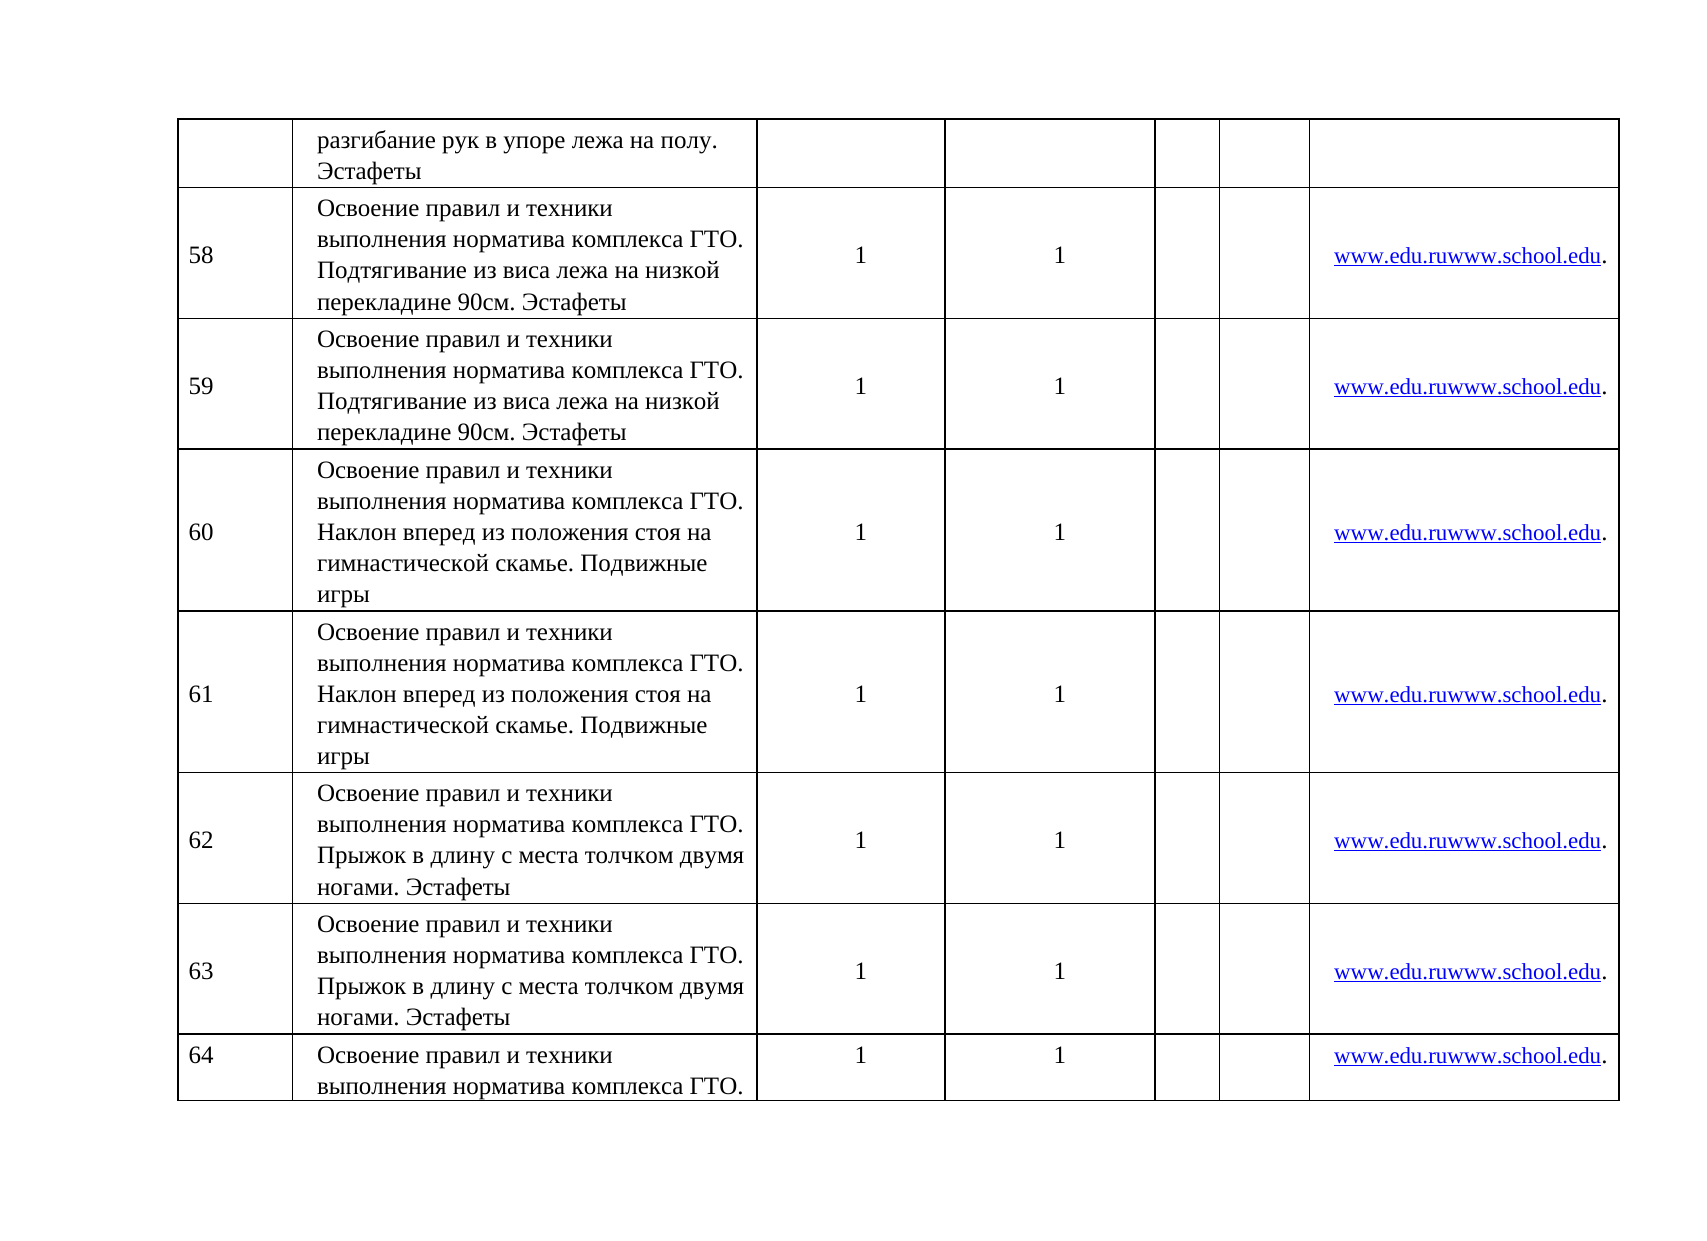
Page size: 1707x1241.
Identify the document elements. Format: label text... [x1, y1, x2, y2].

table_cell 1 [946, 120, 1154, 187]
table_cell [1220, 120, 1309, 187]
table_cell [293, 1035, 756, 1100]
table_cell 1 [946, 612, 1154, 772]
table_cell 1 [946, 188, 1154, 317]
table_cell Освоение правил и техники выполнения норматива комплекса ГТО. Прыжок в длину с места толчком двумя ногами. Эстафеты [293, 904, 756, 1033]
table_cell 1 [758, 188, 944, 317]
table_cell [1156, 1035, 1219, 1100]
table_cell 1 [758, 612, 944, 772]
table_cell [1156, 319, 1219, 448]
table_cell 1 [946, 450, 1154, 610]
table_cell [1156, 120, 1219, 187]
table_cell 1 [758, 1035, 944, 1100]
table_cell 1 [758, 904, 944, 1033]
table_cell [1220, 450, 1309, 610]
table_cell [1220, 1035, 1309, 1100]
table_cell www.edu.ruwww.school.edu. [1310, 904, 1618, 1033]
table_cell Освоение правил и техники выполнения норматива комплекса ГТО. Подтягивание из виса лежа на низкой перекладине 90см. Эстафеты [293, 188, 756, 317]
table_cell 60 [179, 450, 292, 610]
table_cell 1 [946, 773, 1154, 902]
table_cell [1156, 612, 1219, 772]
table_cell 1 [758, 450, 944, 610]
table_cell [1156, 904, 1219, 1033]
table_cell [1220, 319, 1309, 448]
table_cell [1310, 120, 1618, 187]
table_cell [1220, 612, 1309, 772]
table_cell Освоение правил и техники выполнения норматива комплекса ГТО. Наклон вперед из положения стоя на гимнастической скамье. Подвижные игры [293, 612, 756, 772]
table_cell www.edu.ruwww.school.edu. [1310, 188, 1618, 317]
table_cell 58 [179, 188, 292, 317]
table_cell [1220, 188, 1309, 317]
table_cell 64 [179, 1035, 292, 1100]
table_cell 63 [179, 904, 292, 1033]
table_cell Освоение правил и техники выполнения норматива комплекса ГТО. Наклон вперед из положения стоя на гимнастической скамье. Подвижные игры [293, 450, 756, 610]
table_cell 1 [946, 904, 1154, 1033]
table_cell 59 [179, 319, 292, 448]
table_cell [1220, 904, 1309, 1033]
table_cell [1156, 188, 1219, 317]
table_cell 62 [179, 773, 292, 902]
table_cell 1 [946, 1035, 1154, 1100]
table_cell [1310, 1035, 1618, 1100]
table_cell 1 [758, 120, 944, 187]
table_cell [1156, 450, 1219, 610]
table_cell Освоение правил и техники выполнения норматива комплекса ГТО. Прыжок в длину с места толчком двумя ногами. Эстафеты [293, 773, 756, 902]
table_cell 1 [758, 319, 944, 448]
table_cell 1 [946, 319, 1154, 448]
table_cell [1220, 773, 1309, 902]
table_cell 57 [179, 120, 292, 187]
table_cell www.edu.ruwww.school.edu. [1310, 450, 1618, 610]
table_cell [293, 120, 756, 187]
table_cell www.edu.ruwww.school.edu. [1310, 612, 1618, 772]
table_cell 1 [758, 773, 944, 902]
table_cell 61 [179, 612, 292, 772]
table_cell [1156, 773, 1219, 902]
table_cell www.edu.ruwww.school.edu. [1310, 773, 1618, 902]
table_cell www.edu.ruwww.school.edu. [1310, 319, 1618, 448]
table_cell Освоение правил и техники выполнения норматива комплекса ГТО. Подтягивание из виса лежа на низкой перекладине 90см. Эстафеты [293, 319, 756, 448]
